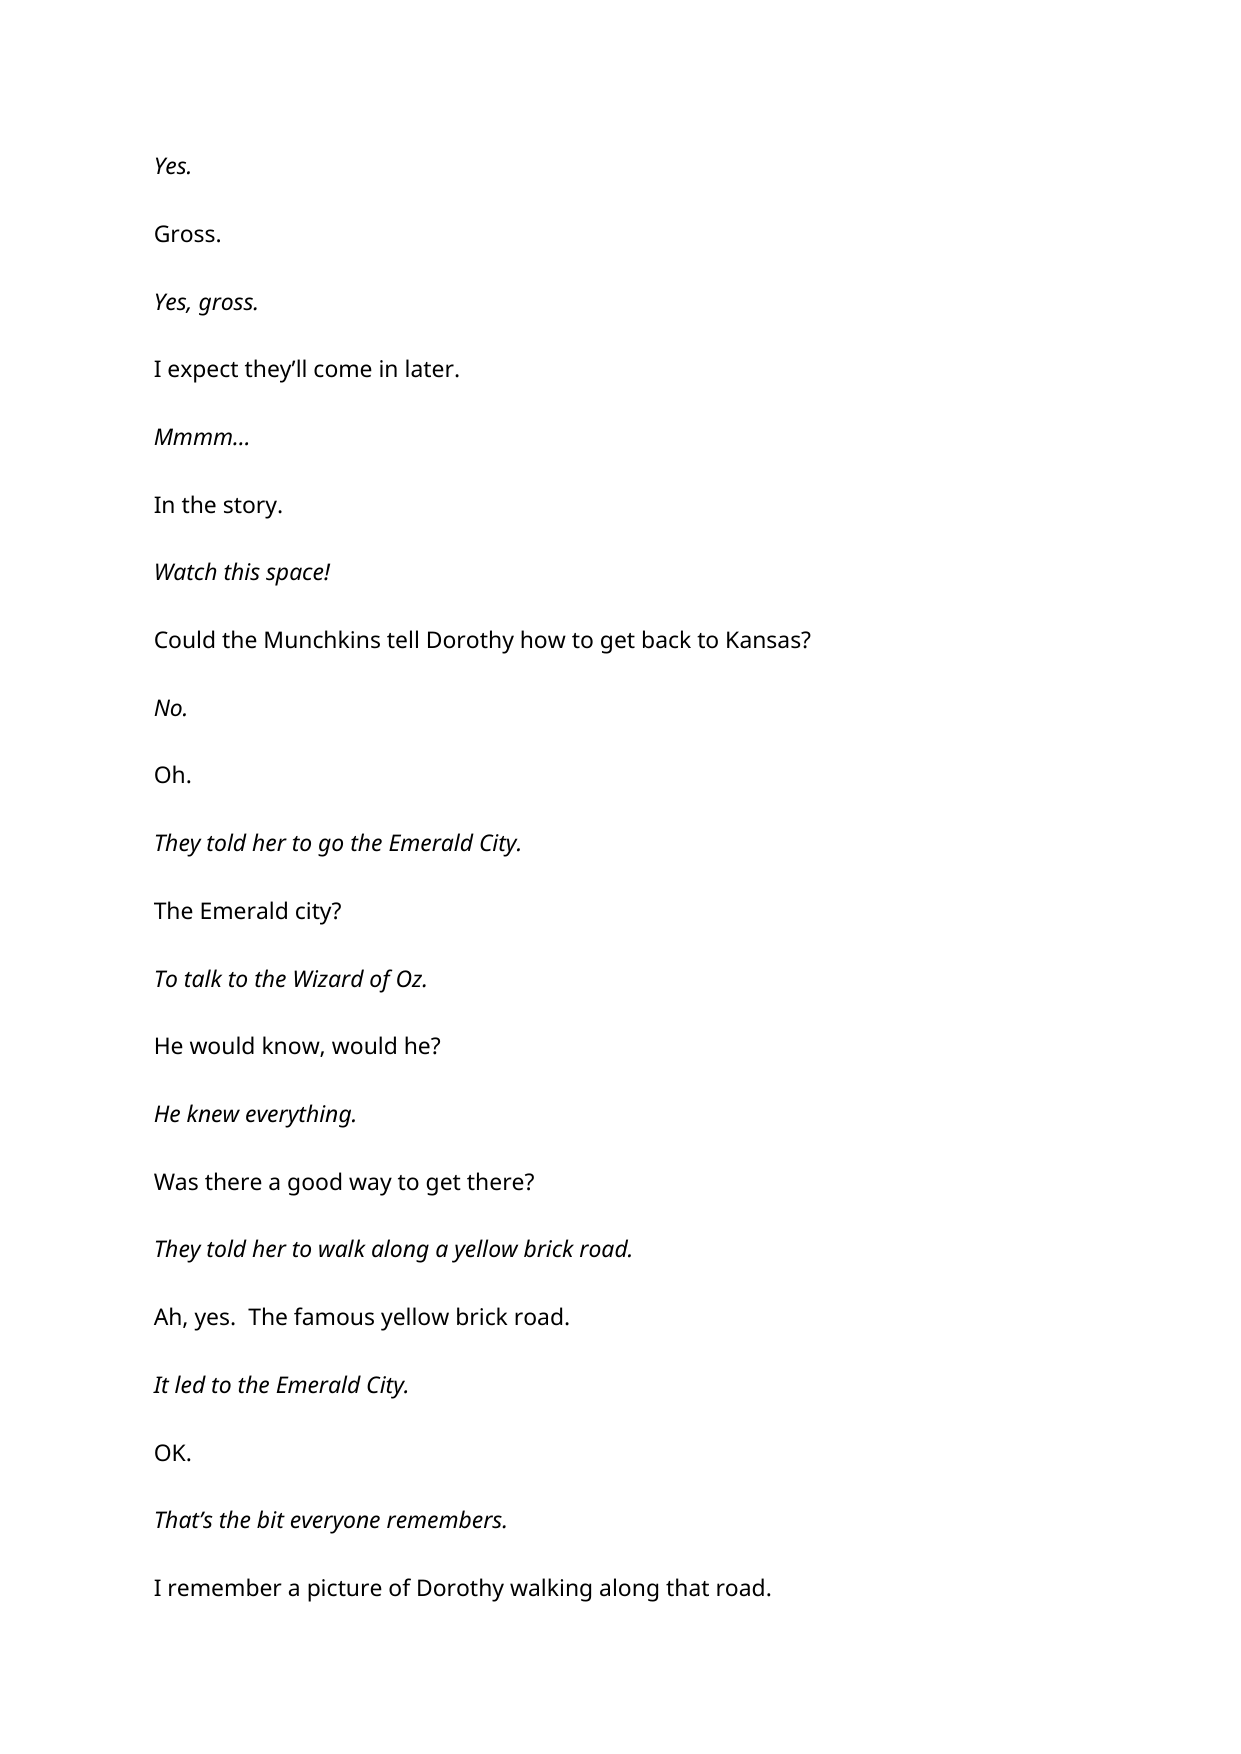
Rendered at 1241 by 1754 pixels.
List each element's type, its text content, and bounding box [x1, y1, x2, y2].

text In the story. [153, 488, 1087, 520]
text I remember a picture of Dorothy walking along that road. [153, 1572, 1087, 1603]
text They told her to walk along a yellow brick road. [153, 1233, 1087, 1264]
text Ah, yes. The famous yellow brick road. [153, 1301, 1087, 1332]
text Could the Munchkins tell Dorothy how to get back to Kansas? [153, 624, 1087, 655]
text OK. [153, 1436, 1087, 1468]
text To talk to the Wizard of Oz. [153, 962, 1087, 994]
text Oh. [153, 759, 1087, 791]
text Gross. [153, 218, 1087, 249]
text He would know, would he? [153, 1030, 1087, 1061]
text They told her to go the Emerald City. [153, 827, 1087, 858]
text It led to the Emerald City. [153, 1369, 1087, 1400]
text Yes. [153, 150, 1087, 181]
text Yes, gross. [153, 285, 1087, 317]
text No. [153, 692, 1087, 723]
text Was there a good way to get there? [153, 1166, 1087, 1197]
text The Emerald city? [153, 895, 1087, 926]
text He knew everything. [153, 1098, 1087, 1129]
text Watch this space! [153, 556, 1087, 587]
text That’s the bit everyone remembers. [153, 1504, 1087, 1535]
text I expect they’ll come in later. [153, 353, 1087, 384]
text Mmmm… [153, 421, 1087, 452]
